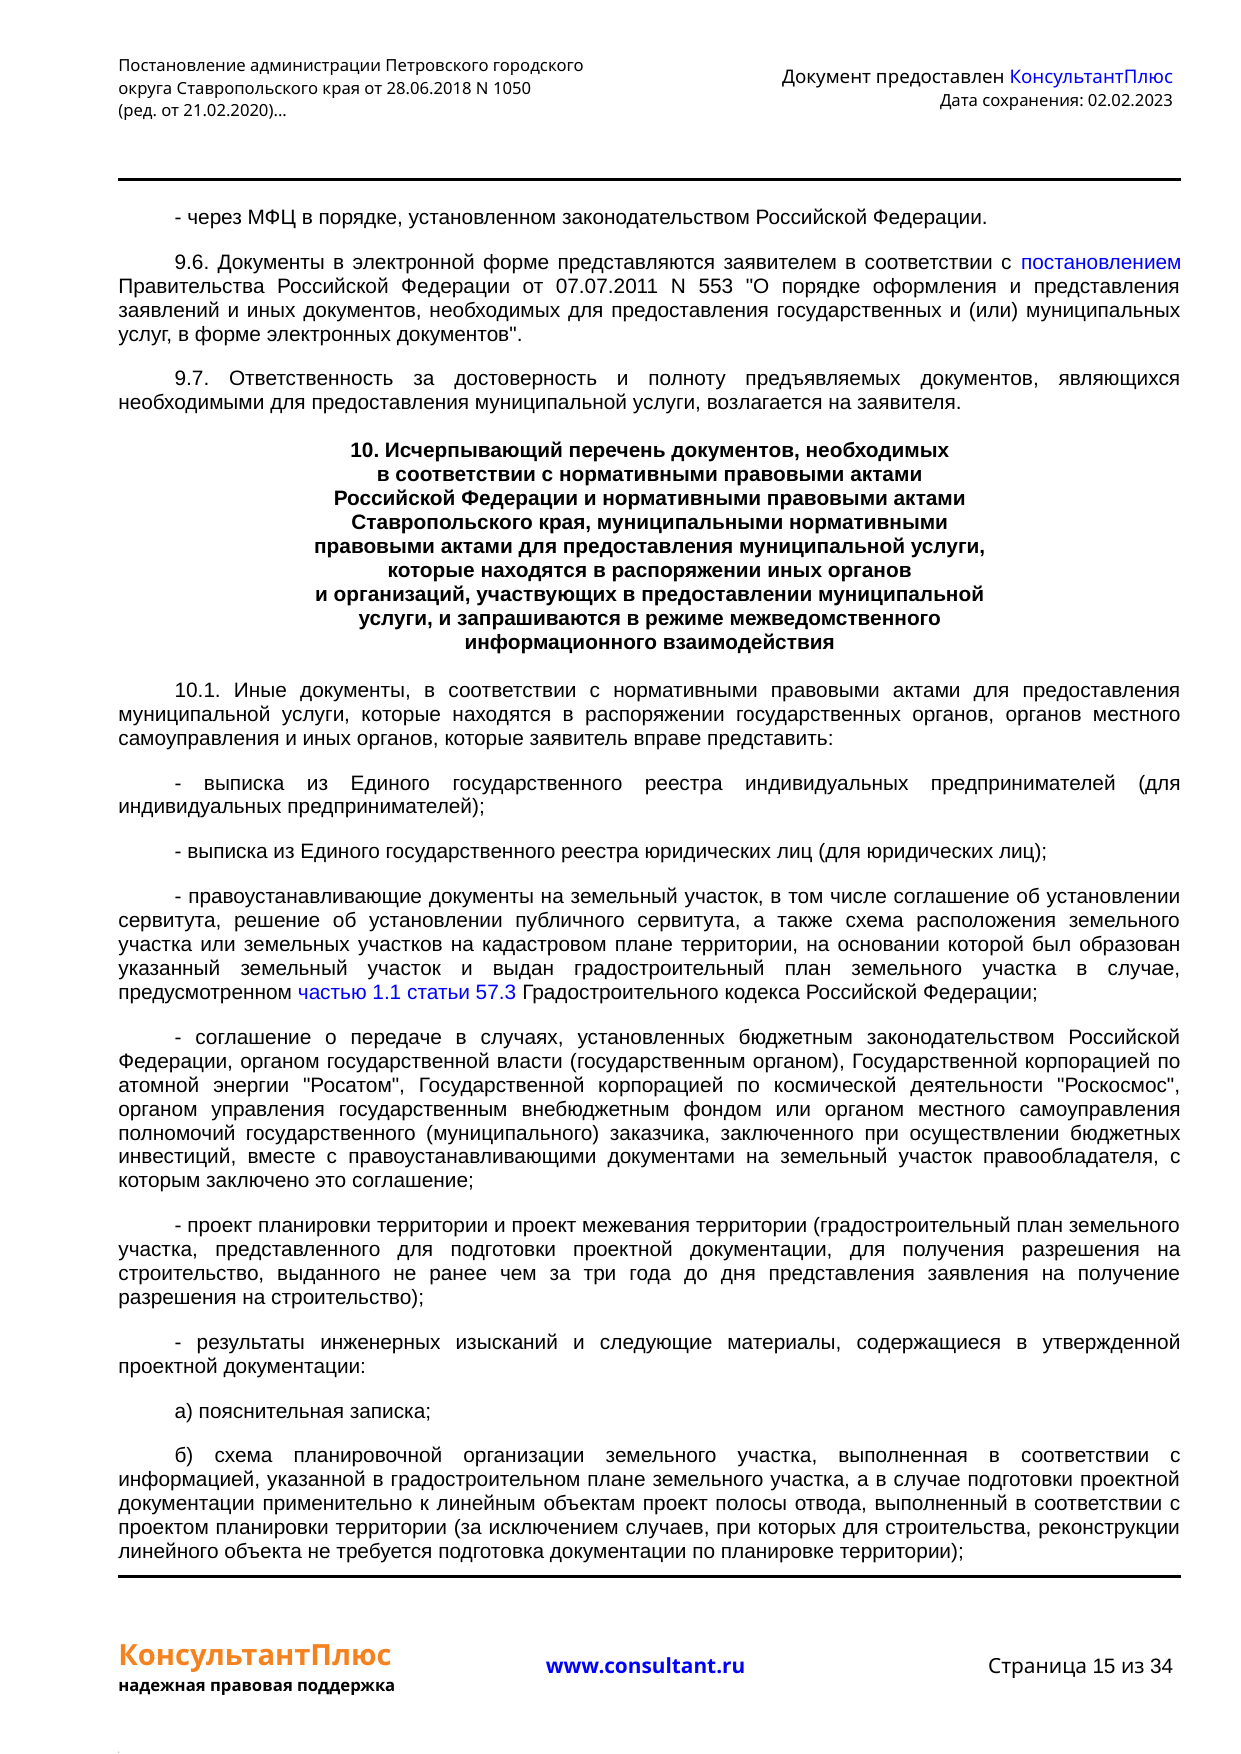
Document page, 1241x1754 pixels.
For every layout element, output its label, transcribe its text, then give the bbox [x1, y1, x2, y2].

text б) схема планировочной организации земельного участка, выполненная в соответствии с информацией, указанной в градостроительном плане земельного участка, а в случае подготовки проектной документации применительно к линейным объектам проект полосы отвода, выполненный в соответствии с проектом планировки территории (за исключением случаев, при которых для строительства, реконструкции линейного объекта не требуется подготовка документации по планировке территории); [118, 1443, 1181, 1563]
title 10. Исчерпывающий перечень документов, необходимых [118, 438, 1181, 462]
title информационного взаимодействия [118, 630, 1181, 654]
text - выписка из Единого государственного реестра индивидуальных предпринимателей (для индивидуальных предпринимателей); [118, 770, 1181, 818]
text - проект планировки территории и проект межевания территории (градостроительный план земельного участка, представленного для подготовки проектной документации, для получения разрешения на строительство, выданного не ранее чем за три года до дня представления заявления на получение разрешения на строительство); [118, 1213, 1181, 1309]
text - выписка из Единого государственного реестра юридических лиц (для юридических лиц); [118, 839, 1181, 863]
title услуги, и запрашиваются в режиме межведомственного [118, 606, 1181, 630]
text - через МФЦ в порядке, установленном законодательством Российской Федерации. [118, 205, 1181, 229]
text - правоустанавливающие документы на земельный участок, в том числе соглашение об установлении сервитута, решение об установлении публичного сервитута, а также схема расположения земельного участка или земельных участков на кадастровом плане территории, на основании которой был образован указанный земельный участок и выдан градостроительный план земельного участка в случае, предусмотренном частью 1.1 статьи 57.3 Градостроительного кодекса Российской Федерации; [118, 884, 1181, 1004]
text - результаты инженерных изысканий и следующие материалы, содержащиеся в утвержденной проектной документации: [118, 1330, 1181, 1378]
text 9.6. Документы в электронной форме представляются заявителем в соответствии с постановлением Правительства Российской Федерации от 07.07.2011 N 553 "О порядке оформления и представления заявлений и иных документов, необходимых для предоставления государственных и (или) муниципальных услуг, в форме электронных документов". [118, 249, 1181, 345]
title в соответствии с нормативными правовыми актами [118, 462, 1181, 486]
title Российской Федерации и нормативными правовыми актами [118, 486, 1181, 510]
text 10.1. Иные документы, в соответствии с нормативными правовыми актами для предоставления муниципальной услуги, которые находятся в распоряжении государственных органов, органов местного самоуправления и иных органов, которые заявитель вправе представить: [118, 678, 1181, 749]
text а) пояснительная записка; [118, 1398, 1181, 1422]
text - соглашение о передаче в случаях, установленных бюджетным законодательством Российской Федерации, органом государственной власти (государственным органом), Государственной корпорацией по атомной энергии "Росатом", Государственной корпорацией по космической деятельности "Роскосмос", органом управления государственным внебюджетным фондом или органом местного самоуправления полномочий государственного (муниципального) заказчика, заключенного при осуществлении бюджетных инвестиций, вместе с правоустанавливающими документами на земельный участок правообладателя, с которым заключено это соглашение; [118, 1024, 1181, 1192]
title правовыми актами для предоставления муниципальной услуги, [118, 534, 1181, 558]
title и организаций, участвующих в предоставлении муниципальной [118, 582, 1181, 606]
text 9.7. Ответственность за достоверность и полноту предъявляемых документов, являющихся необходимыми для предоставления муниципальной услуги, возлагается на заявителя. [118, 366, 1181, 414]
title которые находятся в распоряжении иных органов [118, 558, 1181, 582]
title Ставропольского края, муниципальными нормативными [118, 510, 1181, 534]
